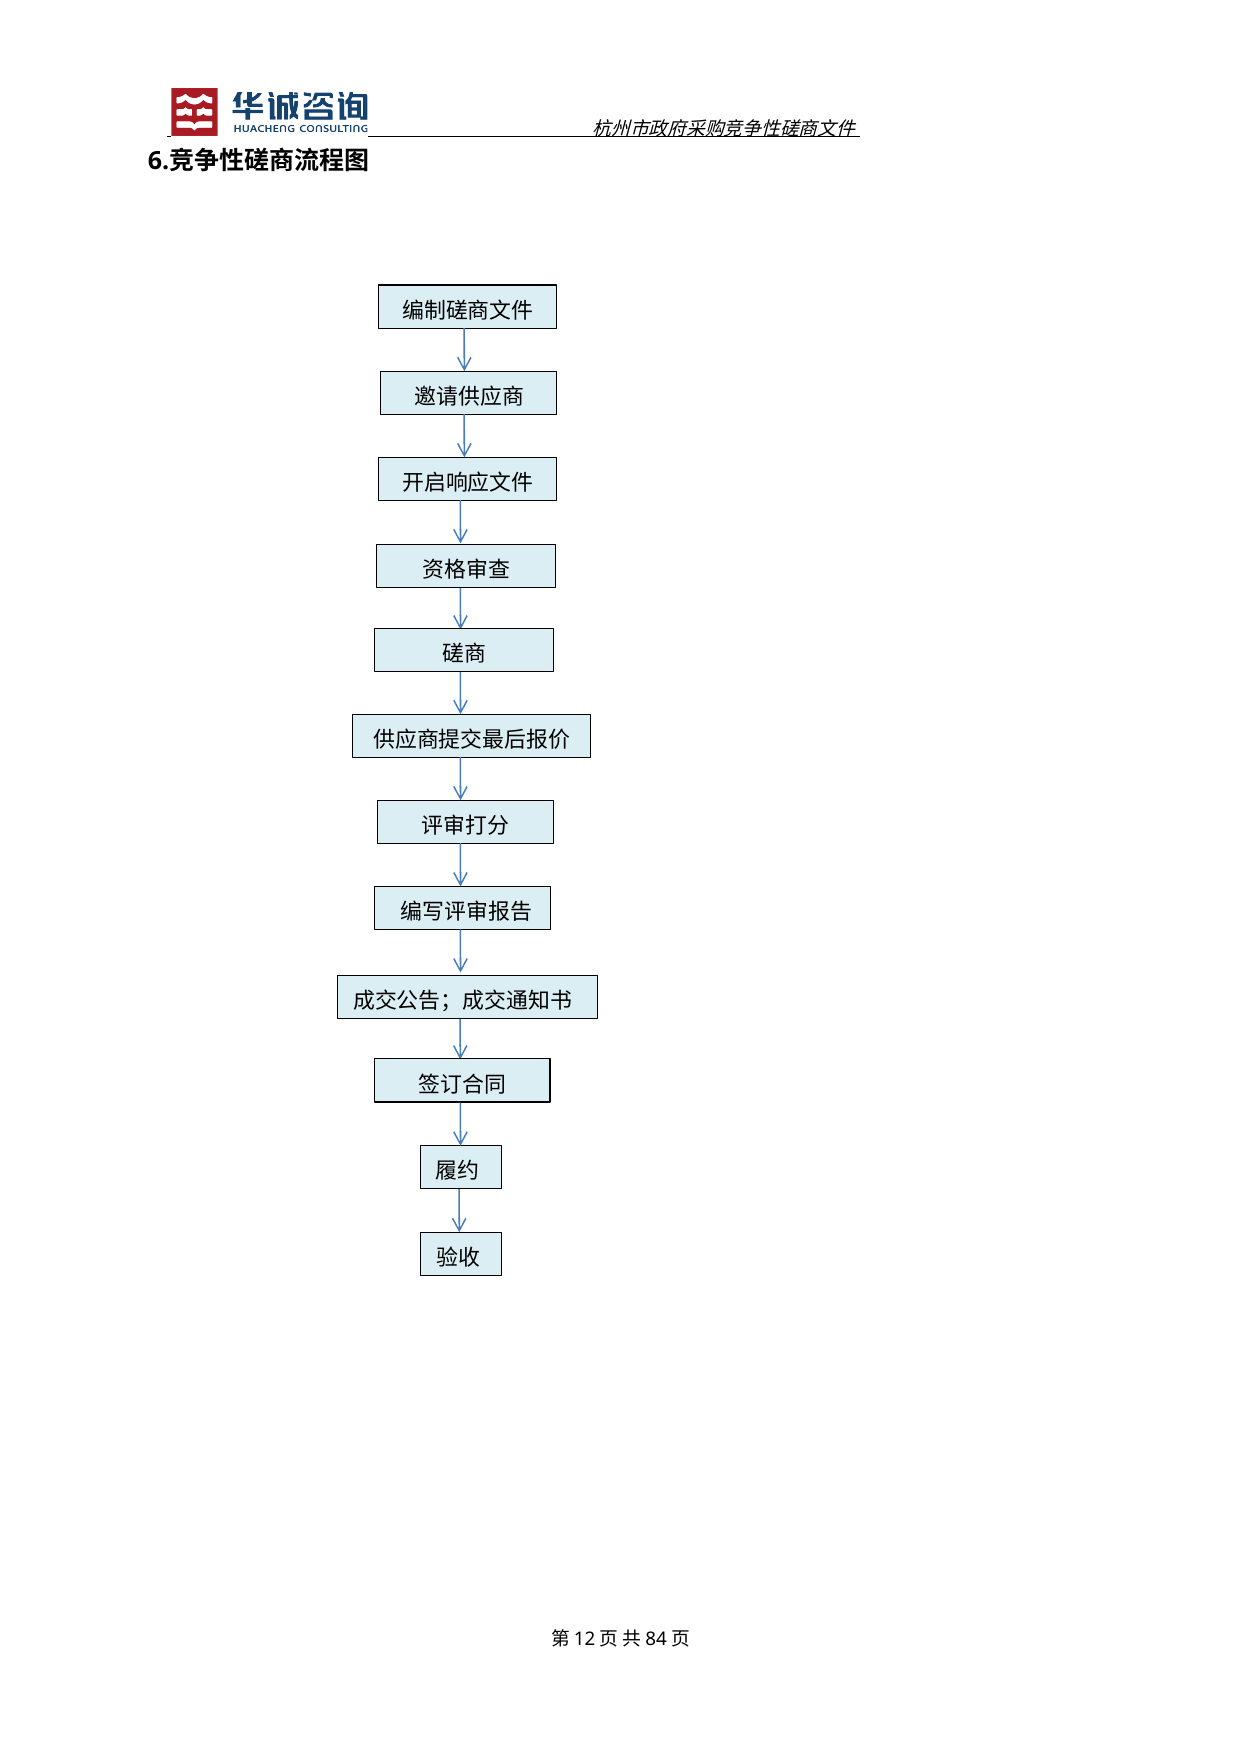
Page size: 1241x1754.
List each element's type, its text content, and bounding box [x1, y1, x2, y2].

text 6.竞争性磋商流程图 [148, 141, 1092, 177]
picture [171, 88, 368, 136]
